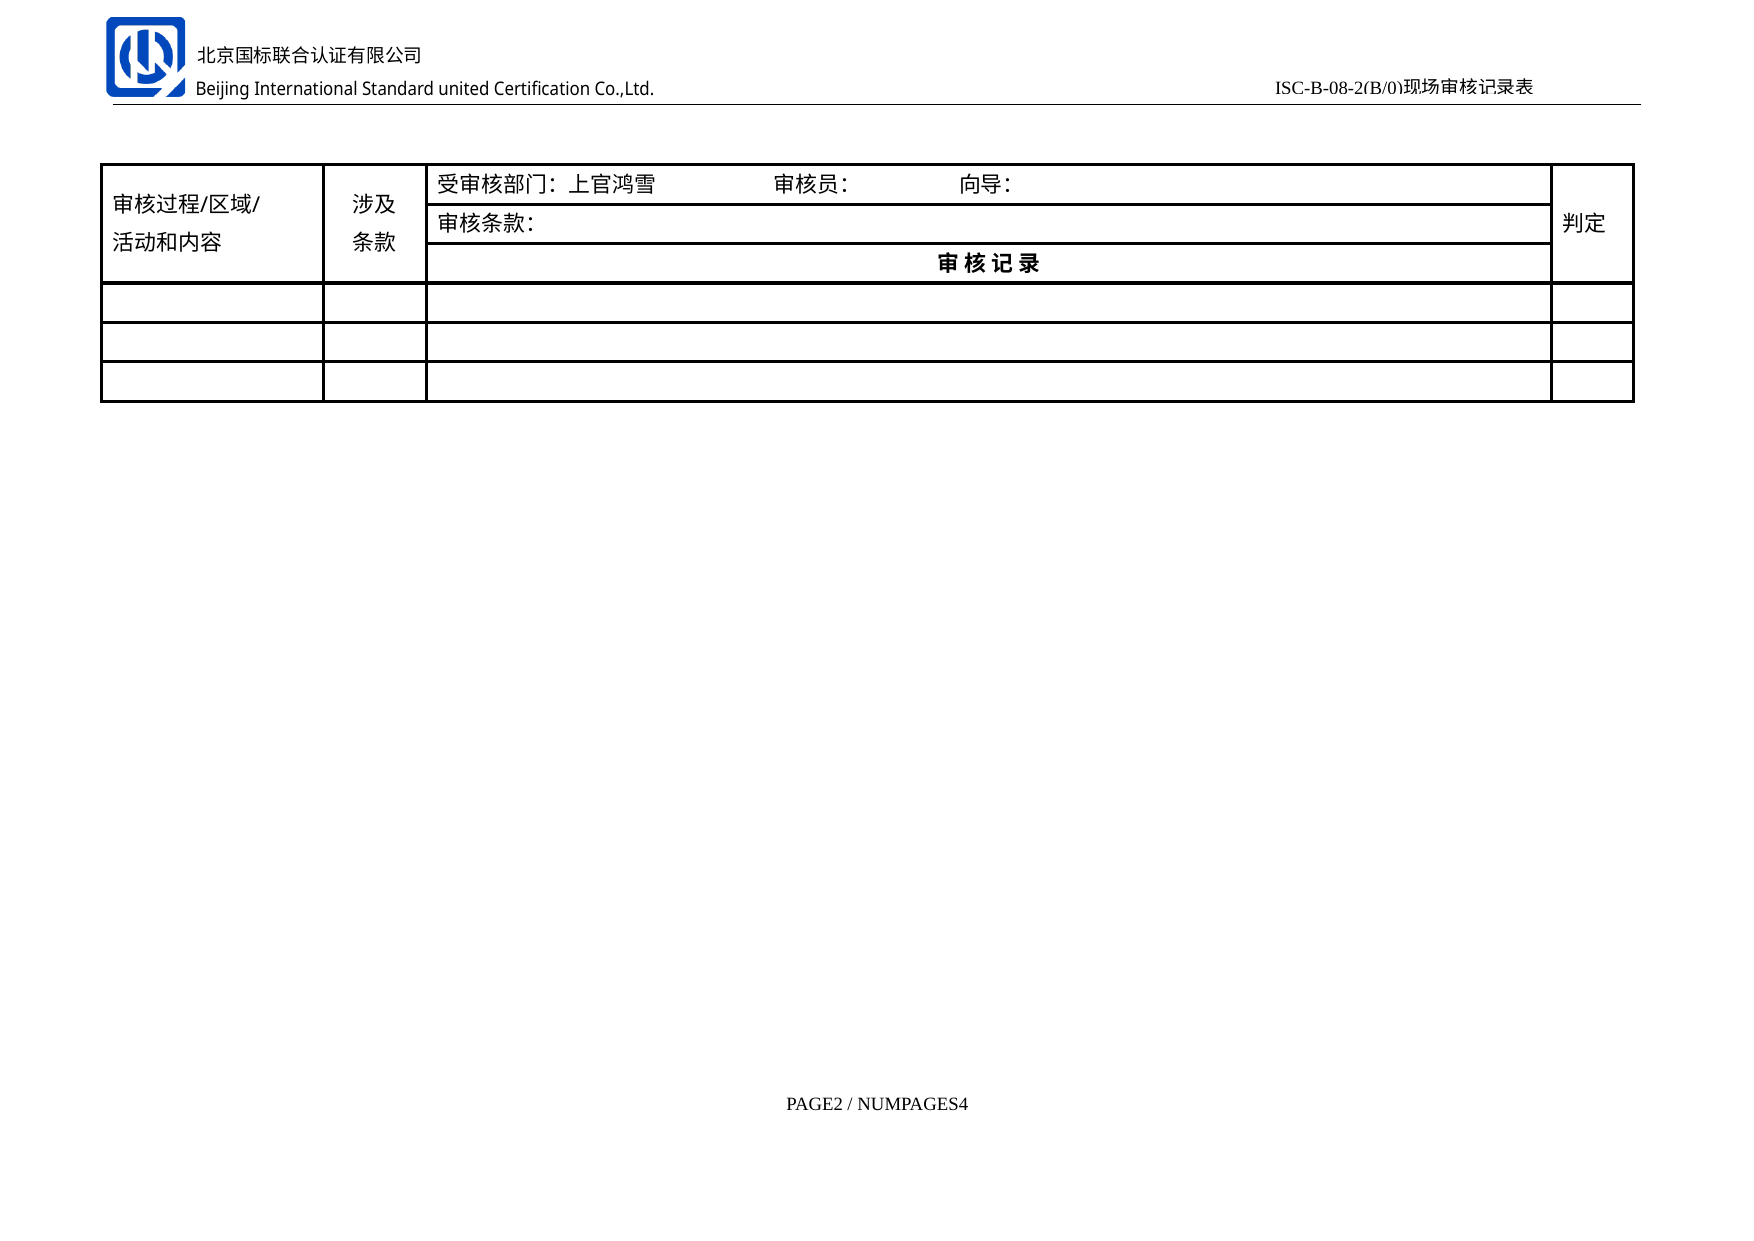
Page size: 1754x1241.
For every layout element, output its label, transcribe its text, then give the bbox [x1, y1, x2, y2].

table_cell 审核条款： [428, 206, 1550, 242]
table_header 审核过程/区域/ 活动和内容 [103, 166, 322, 281]
table_cell [103, 285, 322, 321]
table_cell [325, 324, 425, 360]
table_cell [428, 285, 1550, 321]
table_header 受审核部门：上官鸿雪 审核员： 向导： [428, 166, 1550, 203]
table_cell [103, 324, 322, 360]
table_cell [325, 363, 425, 399]
table_cell [1553, 363, 1632, 399]
table_header 判定 [1553, 166, 1632, 281]
table_cell [1553, 324, 1632, 360]
table_cell [428, 324, 1550, 360]
table_cell [103, 363, 322, 399]
table_cell [325, 285, 425, 321]
table_cell 审 核 记 录 [428, 245, 1550, 281]
picture [106, 17, 186, 97]
table_header 涉及 条款 [325, 166, 425, 281]
table_cell [428, 363, 1550, 399]
table_cell [1553, 285, 1632, 321]
